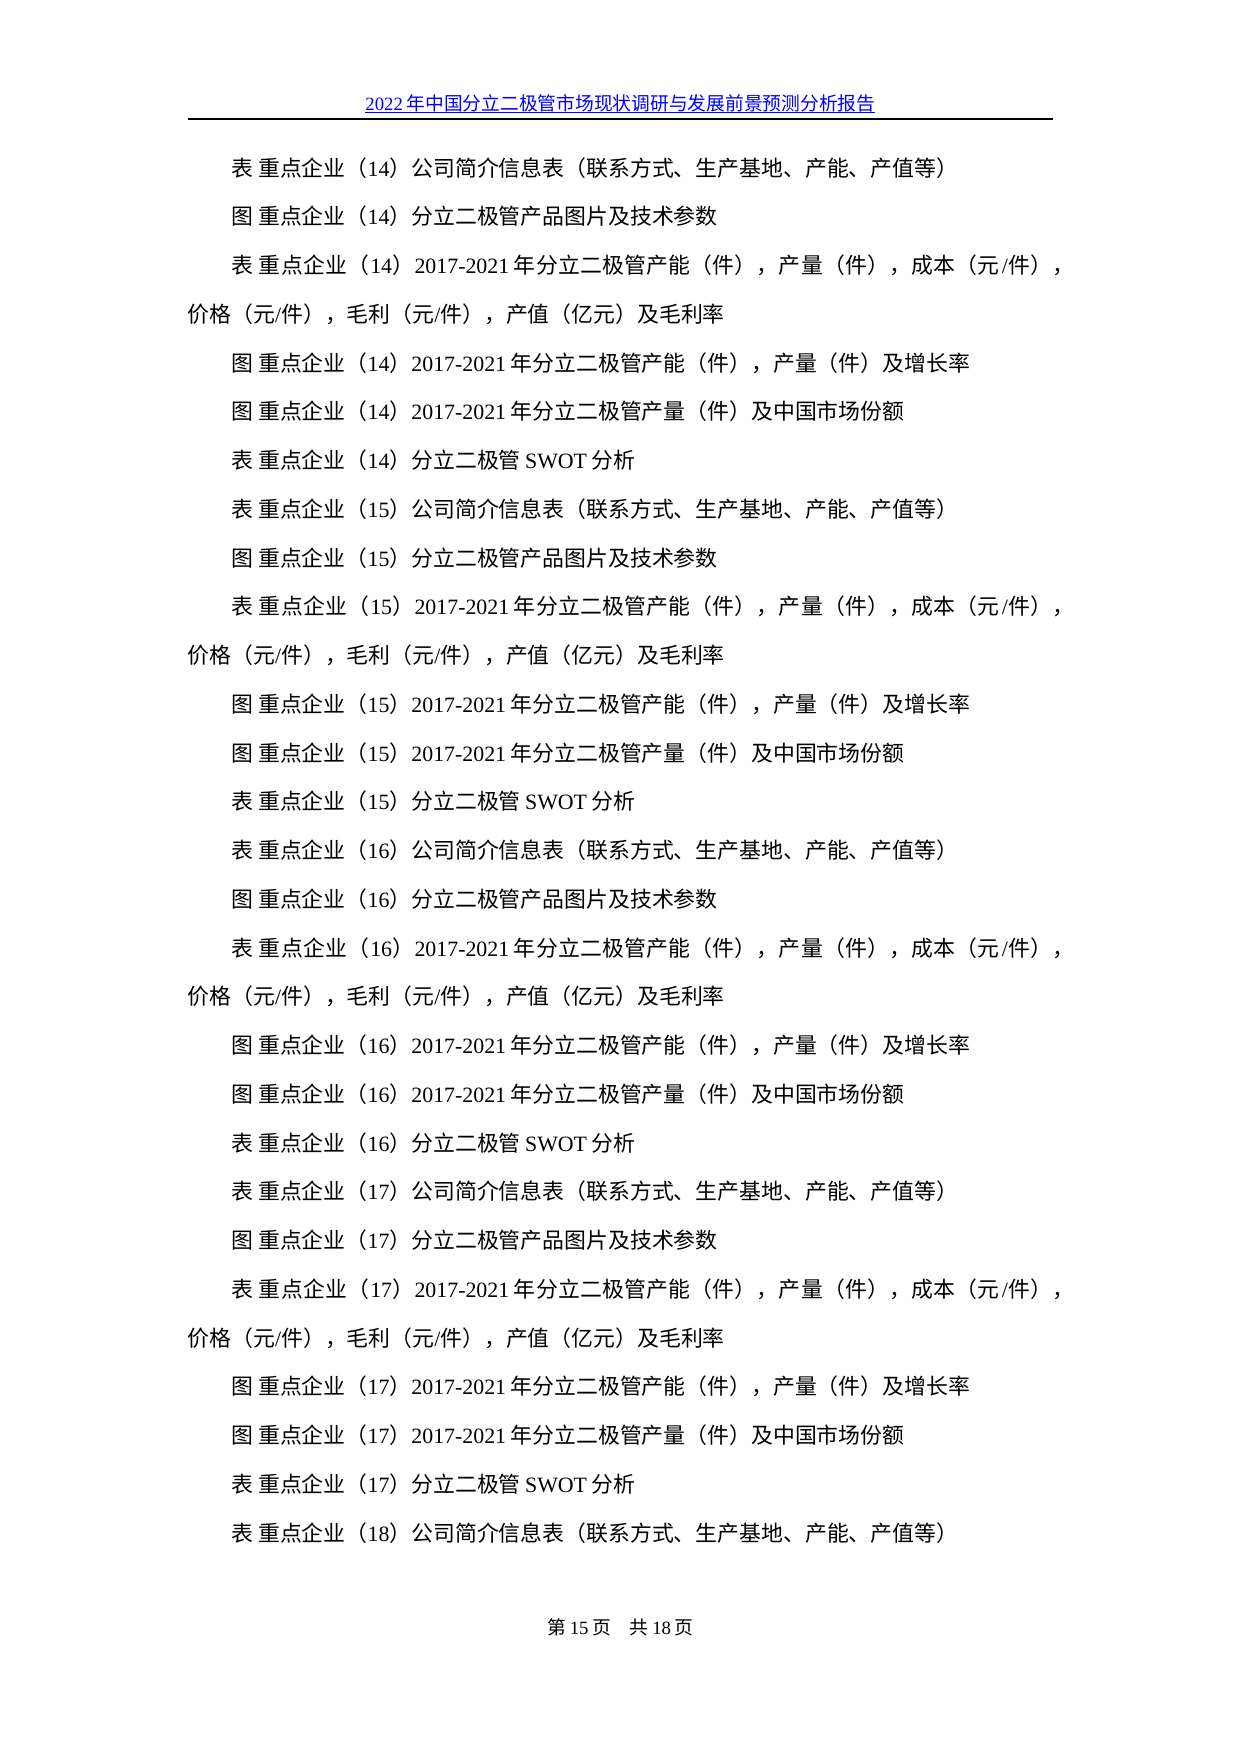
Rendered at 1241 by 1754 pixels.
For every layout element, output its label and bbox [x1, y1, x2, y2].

text [187, 150, 1053, 1548]
